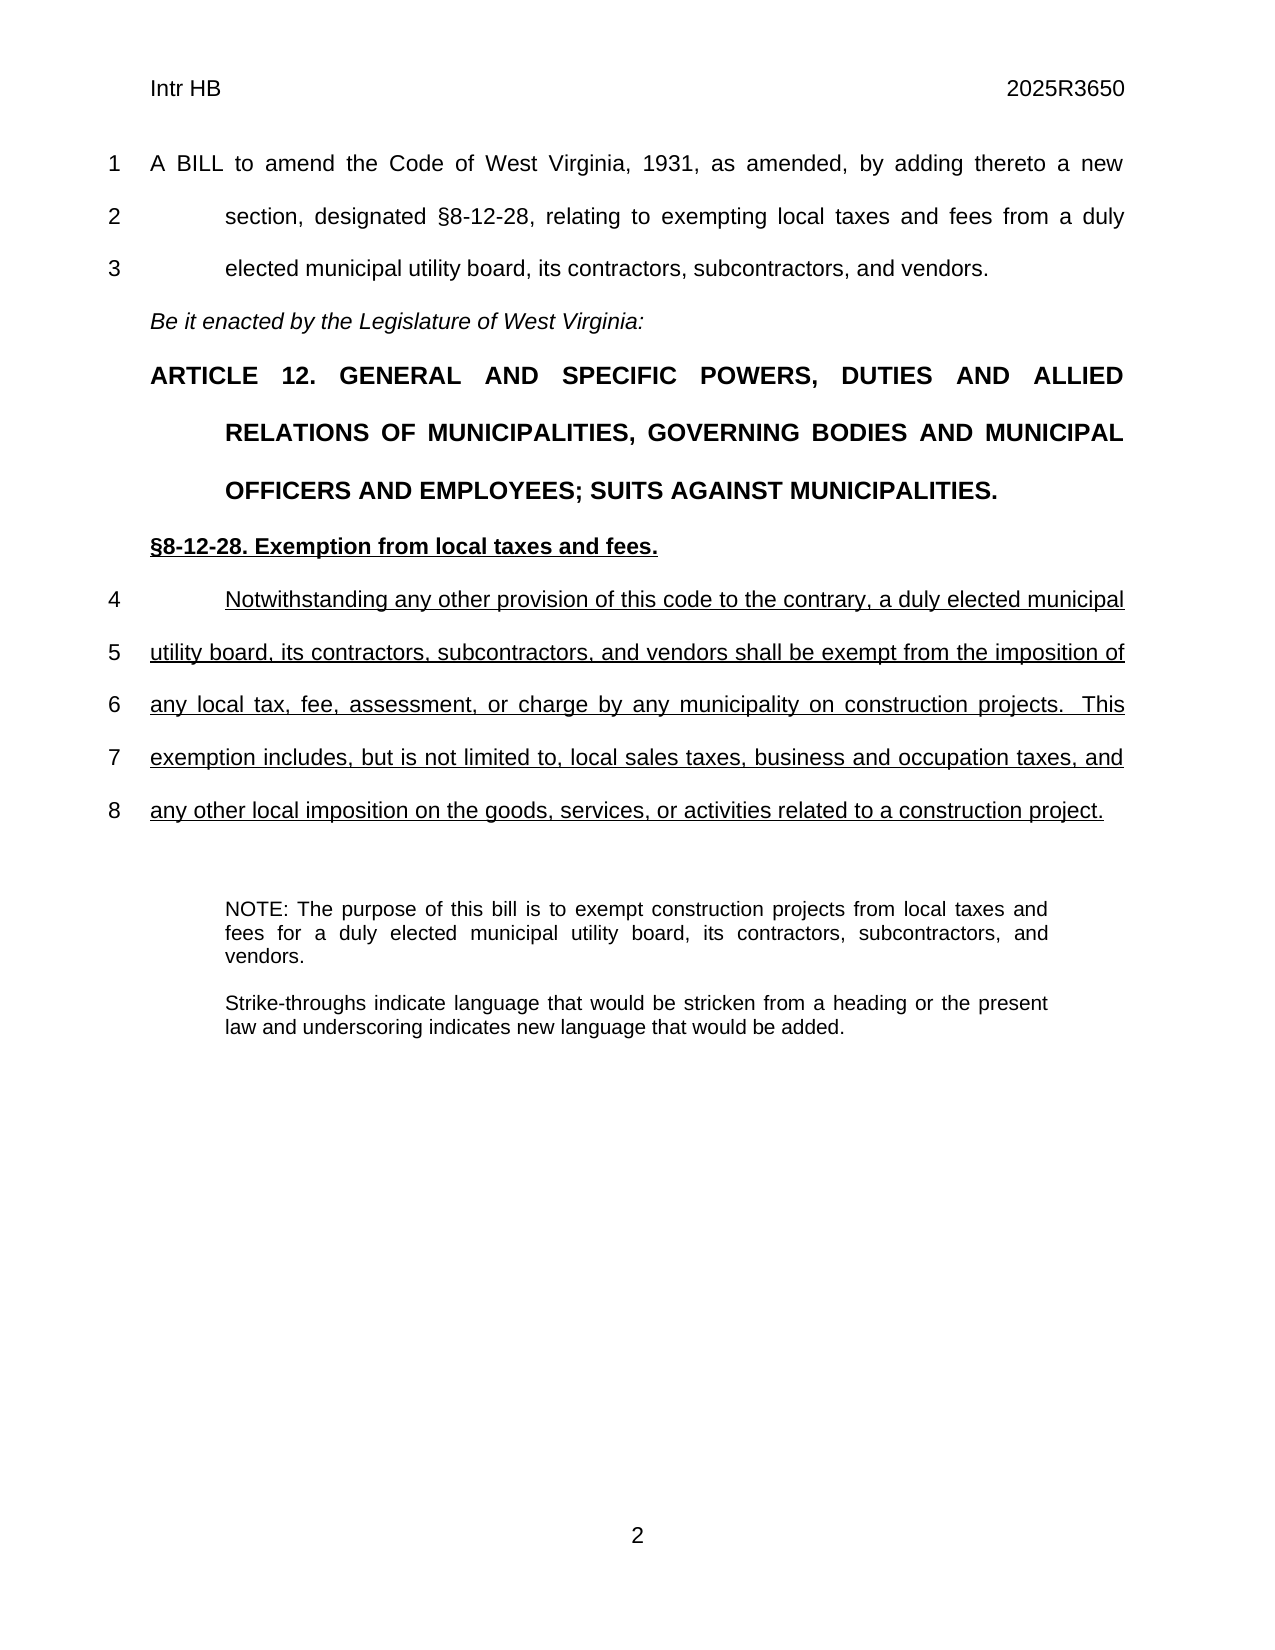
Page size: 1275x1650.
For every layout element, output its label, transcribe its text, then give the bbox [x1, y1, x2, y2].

text NOTE: The purpose of this bill is to exempt construction projects from local taxes and fees for a duly elected municipal utility board, its contractors, subcontractors, and vendors. [225, 896, 1050, 968]
text Strike-throughs indicate language that would be stricken from a heading or the present law and underscoring indicates new language that would be added. [225, 991, 1050, 1039]
text Notwithstanding any other provision of this code to the contrary, a duly elected municipal utility board, its contractors, subcontractors, and vendors shall be exempt from the imposition of any local tax, fee, assessment, or charge by any municipality on construction projects. This exemption includes, but is not limited to, local sales taxes, business and occupation taxes, and any other local imposition on the goods, services, or activities related to a construction project. [150, 586, 1125, 661]
subtitle §8-12-28. Exemption from local taxes and fees. [150, 533, 1125, 560]
text Notwithstanding any other provision of this code to the contrary, a duly elected municipal utility board, its contractors, subcontractors, and vendors shall be exempt from the imposition of any local tax, fee, assessment, or charge by any municipality on construction projects. This exemption includes, but is not limited to, local sales taxes, business and occupation taxes, and any other local imposition on the goods, services, or activities related to a construction project. [150, 663, 1125, 714]
text Notwithstanding any other provision of this code to the contrary, a duly elected municipal utility board, its contractors, subcontractors, and vendors shall be exempt from the imposition of any local tax, fee, assessment, or charge by any municipality on construction projects. This exemption includes, but is not limited to, local sales taxes, business and occupation taxes, and any other local imposition on the goods, services, or activities related to a construction project. [150, 715, 1125, 823]
text Be it enacted by the Legislature of West Virginia: [150, 308, 1125, 334]
subtitle ARTICLE 12. GENERAL AND SPECIFIC POWERS, DUTIES AND ALLIED RELATIONS OF MUNICIPALITIES, GOVERNING BODIES AND MUNICIPAL OFFICERS AND EMPLOYEES; SUITS AGAINST MUNICIPALITIES. [150, 361, 1125, 504]
title A BILL to amend the Code of West Virginia, 1931, as amended, by adding thereto a new section, designated §8-12-28, relating to exempting local taxes and fees from a duly elected municipal utility board, its contractors, subcontractors, and vendors. [150, 150, 1125, 282]
